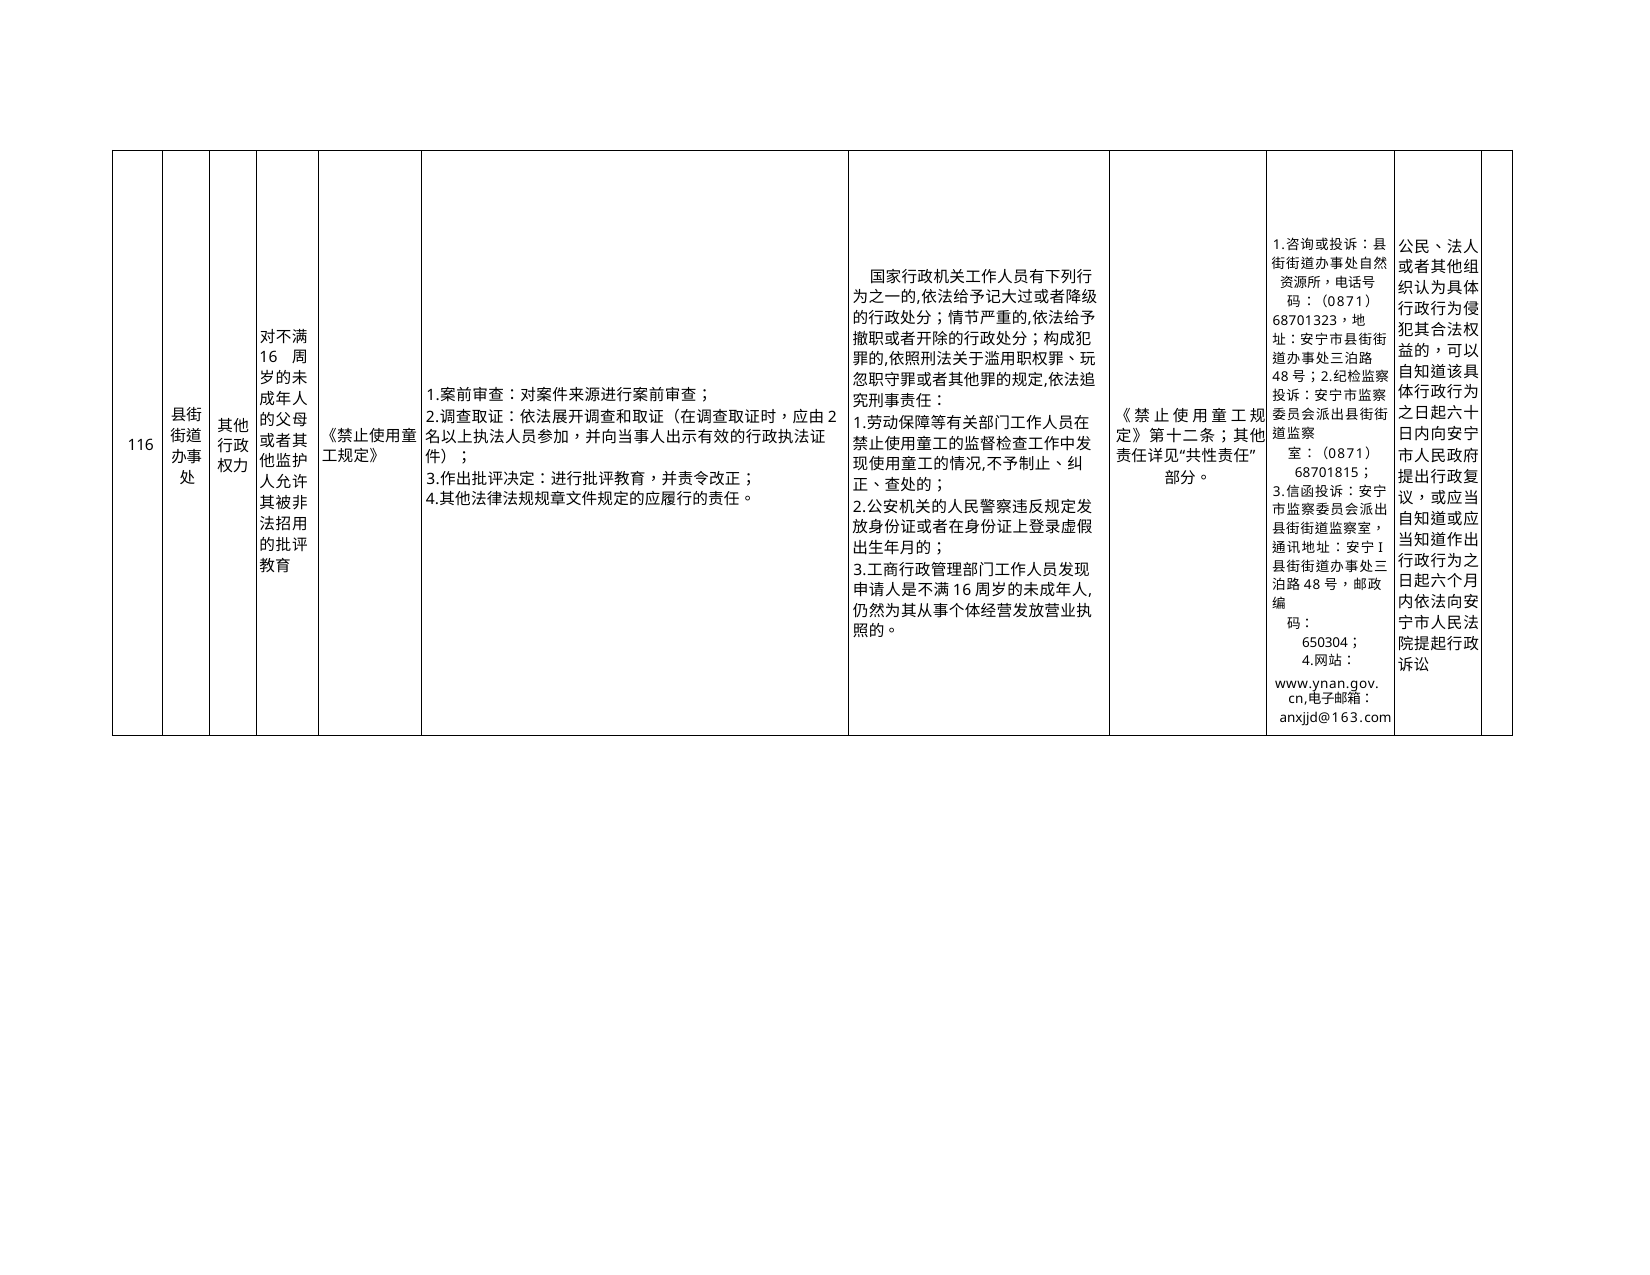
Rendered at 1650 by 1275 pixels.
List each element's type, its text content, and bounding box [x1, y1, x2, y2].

table_header 其他行政权力 [210, 151, 256, 735]
table_header [1482, 151, 1512, 735]
table_header 1.咨询或投诉：县 街街道办事处自然 资源所，电话号 码：（0871） 68701323，地址：安宁市县街街道办事处三泊路48号；2.纪检监察投诉：安宁市监察委员会派出县街街道监察 室：（0871） 68701815； 3.信函投诉：安宁市监察委员会派出县街街道监察室，通讯地址：安宁I县街街道办事处三泊路48号，邮政编 码：650304；4.网站： www.ynan.gov.cn,电子邮箱： anxjjd@163.com [1267, 151, 1394, 735]
table_header 《禁止使用童工规定》第十二条；其他责任详见“共性责任” 部分。 [1110, 151, 1266, 735]
table_header 对不满16周岁的未成年人的父母或者其他监护人允许其被非法招用的批评教育 [257, 151, 318, 735]
table_header 县街 街道 办事 处 [163, 151, 209, 735]
table_header 国家行政机关工作人员有下列行为之一的,依法给予记大过或者降级的行政处分；情节严重的,依法给予撤职或者开除的行政处分；构成犯罪的,依照刑法关于滥用职权罪、玩忽职守罪或者其他罪的规定,依法追究刑事责任： 1.劳动保障等有关部门工作人员在禁止使用童工的监督检查工作中发现使用童工的情况,不予制止、纠正、查处的； 2.公安机关的人民警察违反规定发放身份证或者在身份证上登录虚假出生年月的； 3.工商行政管理部门工作人员发现申请人是不满16周岁的未成年人,仍然为其从事个体经营发放营业执照的。 [849, 151, 1109, 735]
table_header 116 [113, 151, 162, 735]
table_header 《禁止使用童工规定》 [319, 151, 421, 735]
table_header 1.案前审查：对案件来源进行案前审查； 2.调查取证：依法展开调查和取证（在调查取证时，应由2名以上执法人员参加，并向当事人出示有效的行政执法证件）； 3.作出批评决定：进行批评教育，并责令改正；4.其他法律法规规章文件规定的应履行的责任。 [422, 151, 848, 735]
table_header 公民、法人或者其他组织认为具体行政行为侵犯其合法权益的，可以自知道该具体行政行为之日起六十日内向安宁市人民政府提出行政复议，或应当自知道或应当知道作出行政行为之日起六个月内依法向安宁市人民法院提起行政诉讼 [1395, 151, 1481, 735]
